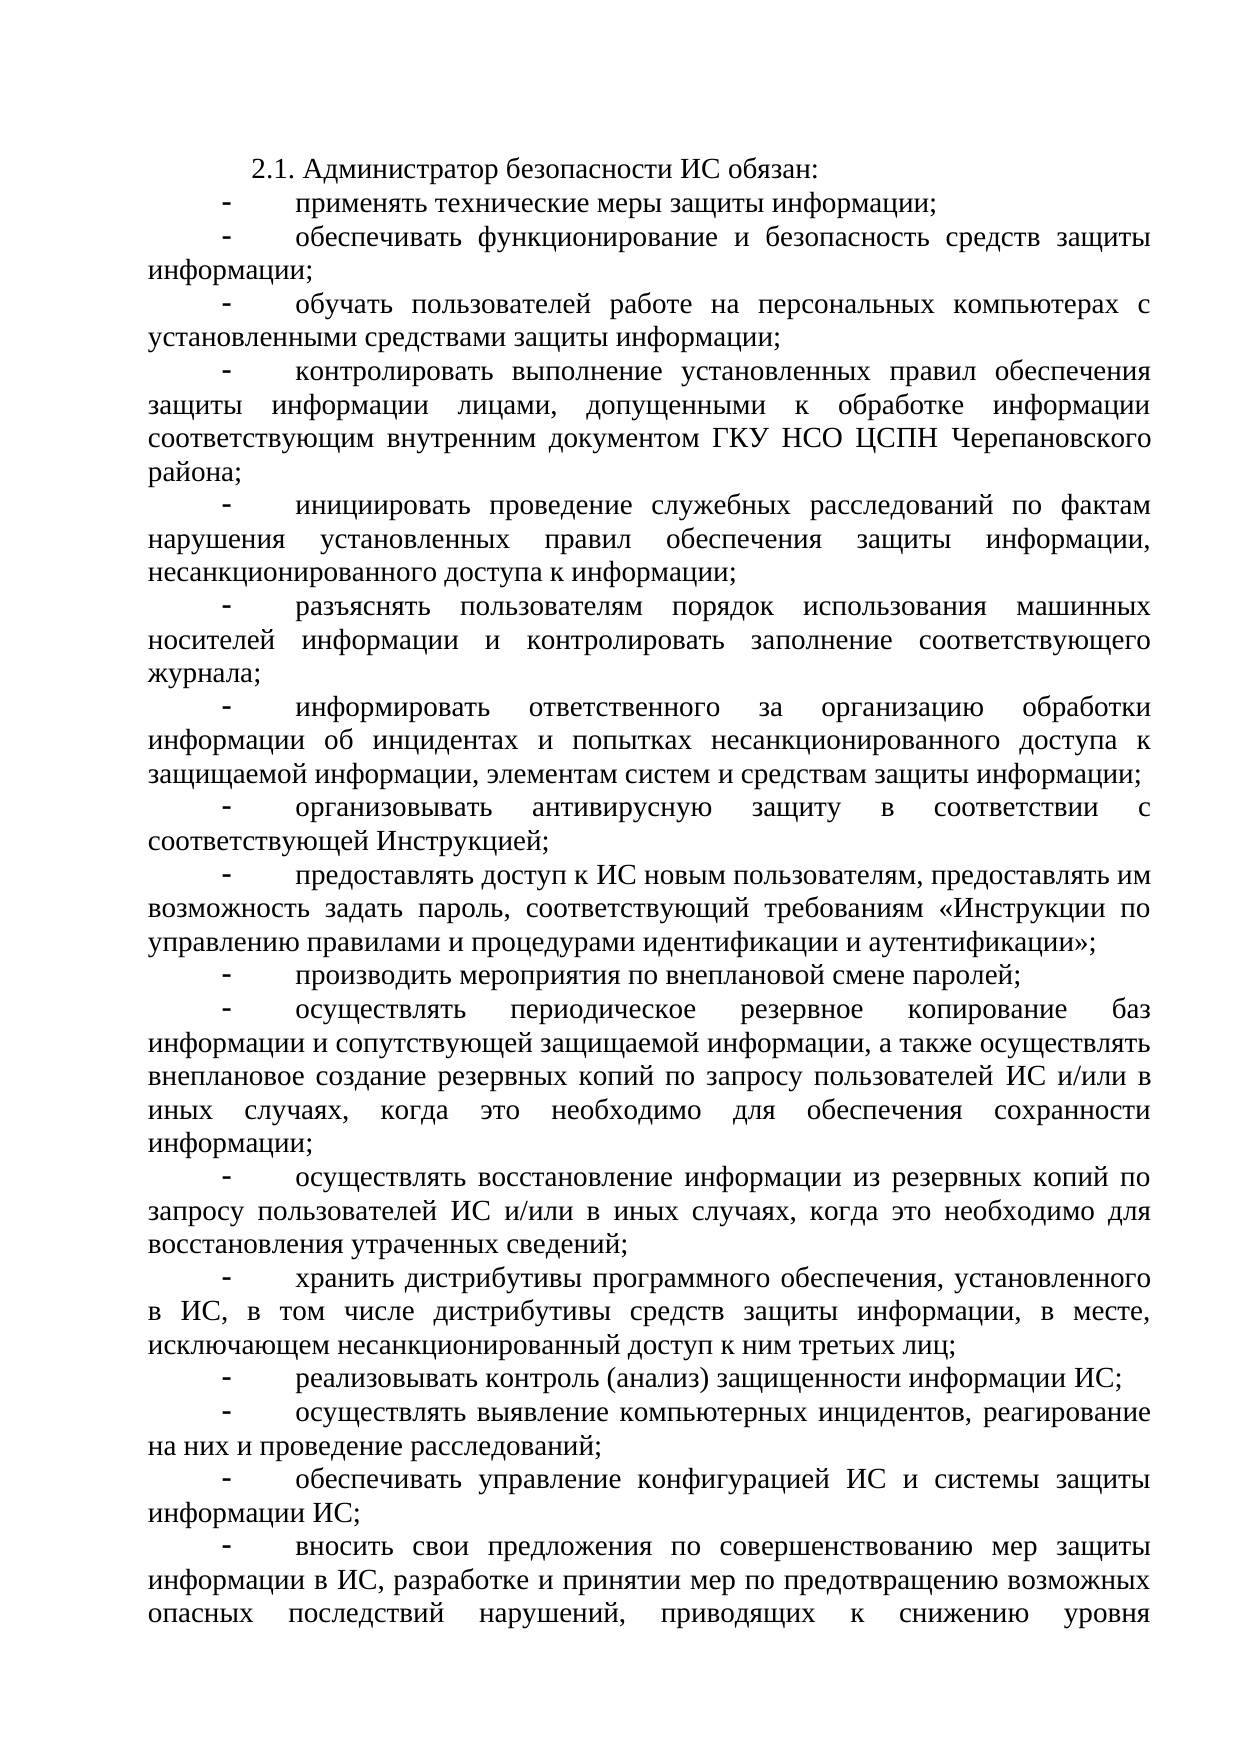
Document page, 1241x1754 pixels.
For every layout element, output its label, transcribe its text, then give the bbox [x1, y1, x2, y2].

list предоставлять доступ к ИС новым пользователям, предоставлять им возможность задать пароль, соответствующий требованиям «Инструкции по управлению правилами и процедурами идентификации и аутентификации»; [148, 857, 1152, 957]
list инициировать проведение служебных расследований по фактам нарушения установленных правил обеспечения защиты информации, несанкционированного доступа к информации; [148, 487, 1152, 588]
list реализовывать контроль (анализ) защищенности информации ИС; [148, 1360, 1152, 1394]
list информировать ответственного за организацию обработки информации об инцидентах и попытках несанкционированного доступа к защищаемой информации, элементам систем и средствам защиты информации; [148, 689, 1152, 789]
list организовывать антивирусную защиту в соответствии с соответствующей Инструкцией; [148, 789, 1152, 857]
text 2.1. Администратор безопасности ИС обязан: [148, 152, 1152, 185]
list разъяснять пользователям порядок использования машинных носителей информации и контролировать заполнение соответствующего журнала; [148, 588, 1152, 689]
list обеспечивать функционирование и безопасность средств защиты информации; [148, 219, 1152, 286]
list применять технические меры защиты информации; [148, 185, 1152, 219]
list обеспечивать управление конфигурацией ИС и системы защиты информации ИС; [148, 1461, 1152, 1528]
list производить мероприятия по внеплановой смене паролей; [148, 957, 1152, 991]
list хранить дистрибутивы программного обеспечения, установленного в ИС, в том числе дистрибутивы средств защиты информации, в месте, исключающем несанкционированный доступ к ним третьих лиц; [148, 1260, 1152, 1360]
list осуществлять восстановление информации из резервных копий по запросу пользователей ИС и/или в иных случаях, когда это необходимо для восстановления утраченных сведений; [148, 1159, 1152, 1260]
list обучать пользователей работе на персональных компьютерах с установленными средствами защиты информации; [148, 286, 1152, 353]
list осуществлять периодическое резервное копирование баз информации и сопутствующей защищаемой информации, а также осуществлять внеплановое создание резервных копий по запросу пользователей ИС и/или в иных случаях, когда это необходимо для обеспечения сохранности информации; [148, 991, 1152, 1159]
list осуществлять выявление компьютерных инцидентов, реагирование на них и проведение расследований; [148, 1394, 1152, 1461]
list контролировать выполнение установленных правил обеспечения защиты информации лицами, допущенными к обработке информации соответствующим внутренним документом ГКУ НСО ЦСПН Черепановского района; [148, 353, 1152, 487]
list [148, 1528, 1152, 1629]
